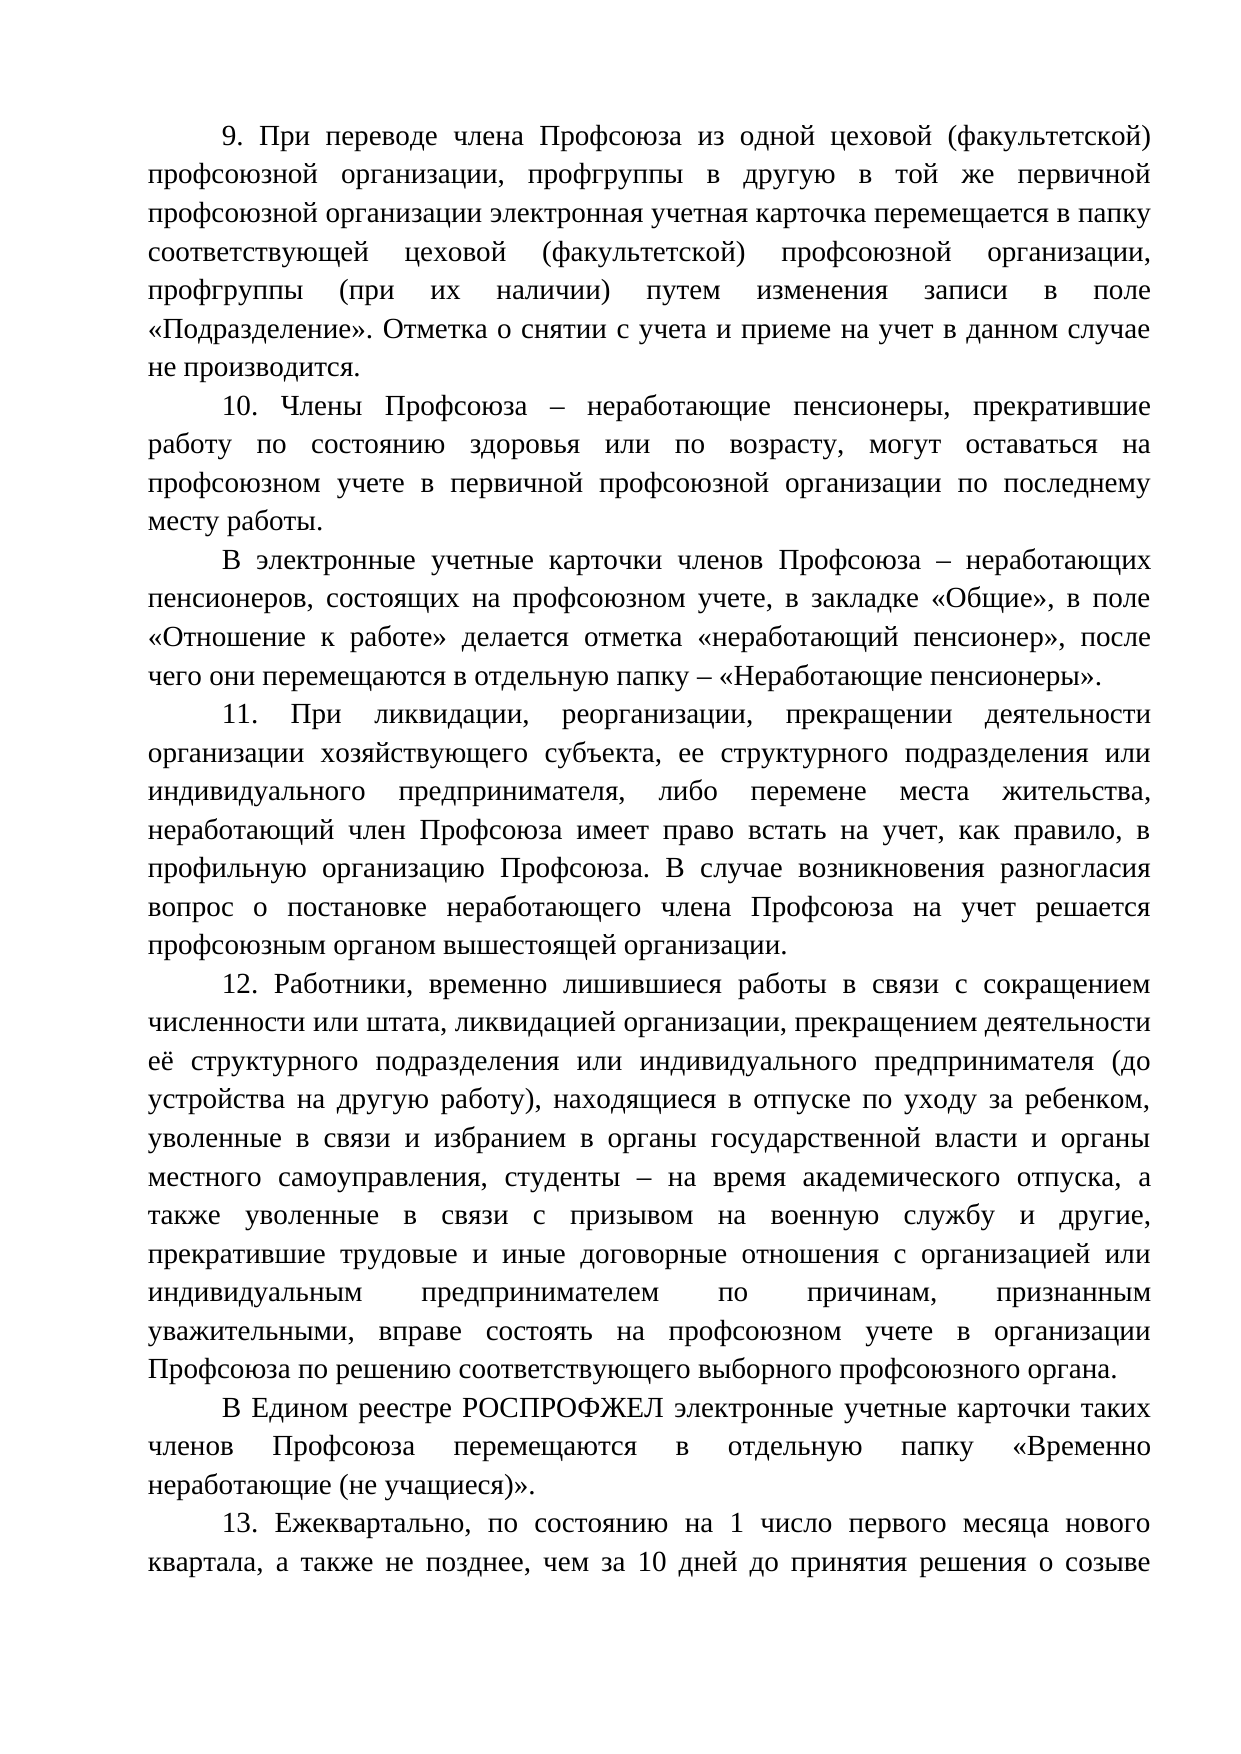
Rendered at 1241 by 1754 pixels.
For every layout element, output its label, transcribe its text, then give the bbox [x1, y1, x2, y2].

text В Едином реестре РОСПРОФЖЕЛ электронные учетные карточки таких членов Профсоюза перемещаются в отдельную папку «Временно неработающие (не учащиеся)». [148, 1390, 1152, 1501]
text 12. Работники, временно лишившиеся работы в связи с сокращением численности или штата, ликвидацией организации, прекращением деятельности её структурного подразделения или индивидуального предпринимателя (до устройства на другую работу), находящиеся в отпуске по уходу за ребенком, уволенные в связи и избранием в органы государственной власти и органы местного самоуправления, студенты – на время академического отпуска, а также уволенные в связи с призывом на военную службу и другие, прекратившие трудовые и иные договорные отношения с организацией или индивидуальным предпринимателем по причинам, признанным уважительными, вправе состоять на профсоюзном учете в организации Профсоюза по решению соответствующего выборного профсоюзного органа. [148, 966, 1152, 1385]
text 11. При ликвидации, реорганизации, прекращении деятельности организации хозяйствующего субъекта, ее структурного подразделения или индивидуального предпринимателя, либо перемене места жительства, неработающий член Профсоюза имеет право встать на учет, как правило, в профильную организацию Профсоюза. В случае возникновения разногласия вопрос о постановке неработающего члена Профсоюза на учет решается профсоюзным органом вышестоящей организации. [148, 696, 1152, 961]
text В электронные учетные карточки членов Профсоюза – неработающих пенсионеров, состоящих на профсоюзном учете, в закладке «Общие», в поле «Отношение к работе» делается отметка «неработающий пенсионер», после чего они перемещаются в отдельную папку – «Неработающие пенсионеры». [148, 542, 1152, 691]
text 9. При переводе члена Профсоюза из одной цеховой (факультетской) профсоюзной организации, профгруппы в другую в той же первичной профсоюзной организации электронная учетная карточка перемещается в папку соответствующей цеховой (факультетской) профсоюзной организации, профгруппы (при их наличии) путем изменения записи в поле «Подразделение». Отметка о снятии с учета и приеме на учет в данном случае не производится. [148, 118, 1152, 383]
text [148, 1506, 1152, 1578]
text 10. Члены Профсоюза – неработающие пенсионеры, прекратившие работу по состоянию здоровья или по возрасту, могут оставаться на профсоюзном учете в первичной профсоюзной организации по последнему месту работы. [148, 388, 1152, 537]
